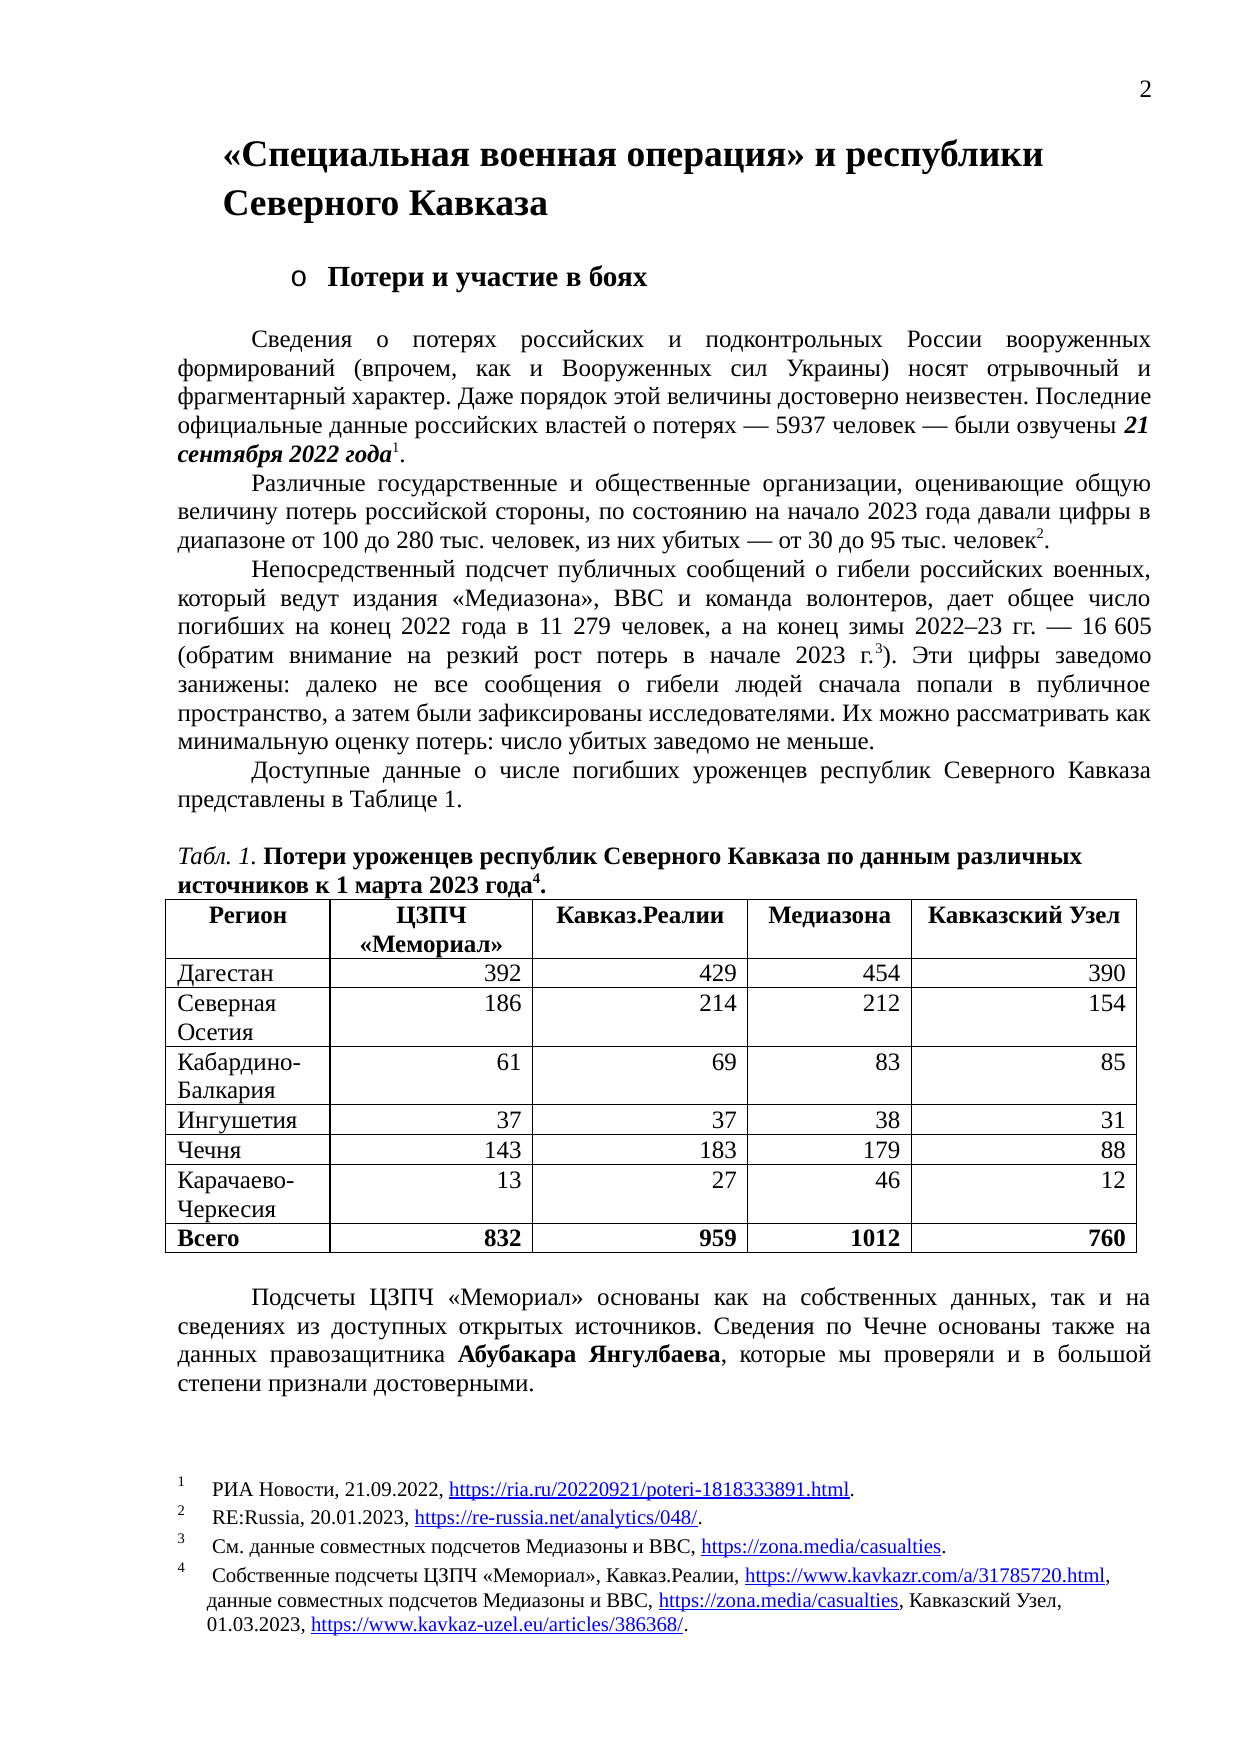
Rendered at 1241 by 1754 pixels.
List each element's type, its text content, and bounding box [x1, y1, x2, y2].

table_header Регион [166, 900, 329, 957]
table_cell 27 [533, 1165, 747, 1222]
table_cell Кабардино-Балкария [166, 1047, 329, 1104]
table_cell 143 [331, 1135, 532, 1164]
table_cell 37 [533, 1105, 747, 1134]
table_cell 83 [748, 1047, 911, 1104]
table_header Кавказ.Реалии [533, 900, 747, 957]
text Табл. 1. Потери уроженцев республик Северного Кавказа по данным различных источников к 1 марта 2023 года. [177, 841, 1152, 899]
table_cell 454 [748, 959, 911, 987]
table_cell 429 [533, 959, 747, 987]
table_cell 760 [912, 1224, 1136, 1252]
table_cell Северная Осетия [166, 988, 329, 1046]
table_cell 85 [912, 1047, 1136, 1104]
table_cell 61 [331, 1047, 532, 1104]
table_cell 390 [912, 959, 1136, 987]
table_cell 69 [533, 1047, 747, 1104]
table_cell Всего [166, 1224, 329, 1252]
table_cell 1012 [748, 1224, 911, 1252]
subtitle «Специальная военная операция» и республики Северного Кавказа [177, 131, 1152, 224]
table_cell 154 [912, 988, 1136, 1046]
text Доступные данные о числе погибших уроженцев республик Северного Кавказа представлены в Таблице 1. [177, 755, 1152, 813]
text Сведения о потерях российских и подконтрольных России вооруженных формирований (впрочем, как и Вооруженных сил Украины) носят отрывочный и фрагментарный характер. Даже порядок этой величины достоверно неизвестен. Последние официальные данные российских властей о потерях — 5937 человек — были озвучены 21 сентября 2022 года. [177, 324, 1152, 468]
table_cell Карачаево-Черкесия [166, 1165, 329, 1222]
table_cell 183 [533, 1135, 747, 1164]
table_cell Ингушетия [166, 1105, 329, 1134]
text Подсчеты ЦЗПЧ «Мемориал» основаны как на собственных данных, так и на сведениях из доступных открытых источников. Сведения по Чечне основаны также на данных правозащитника Абубакара Янгулбаева, которые мы проверяли и в большой степени признали достоверными. [177, 1282, 1152, 1397]
subtitle Потери и участие в боях [290, 259, 1152, 295]
table_cell 392 [331, 959, 532, 987]
table_cell 12 [912, 1165, 1136, 1222]
table_cell 46 [748, 1165, 911, 1222]
table_cell 88 [912, 1135, 1136, 1164]
table_cell 214 [533, 988, 747, 1046]
table_cell 186 [331, 988, 532, 1046]
table_cell 13 [331, 1165, 532, 1222]
table_cell 179 [748, 1135, 911, 1164]
table_cell Чечня [166, 1135, 329, 1164]
table_cell 212 [748, 988, 911, 1046]
table_cell Дагестан [166, 959, 329, 987]
text Непосредственный подсчет публичных сообщений о гибели российских военных, который ведут издания «Медиазона», ВВС и команда волонтеров, дает общее число погибших на конец 2022 года в 11 279 человек, а на конец зимы 2022–23 гг. — 16 605 (обратим внимание на резкий рост потерь в начале 2023 г.). Эти цифры заведомо занижены: далеко не все сообщения о гибели людей сначала попали в публичное пространство, а затем были зафиксированы исследователями. Их можно рассматривать как минимальную оценку потерь: число убитых заведомо не меньше. [177, 554, 1152, 755]
table_cell 832 [331, 1224, 532, 1252]
table_header Кавказский Узел [912, 900, 1136, 957]
table_header ЦЗПЧ «Мемориал» [331, 900, 532, 957]
text Различные государственные и общественные организации, оценивающие общую величину потерь российской стороны, по состоянию на начало 2023 года давали цифры в диапазоне от 100 до 280 тыс. человек, из них убитых — от 30 до 95 тыс. человек. [177, 468, 1152, 554]
table_cell 959 [533, 1224, 747, 1252]
table_cell 31 [912, 1105, 1136, 1134]
table_cell 38 [748, 1105, 911, 1134]
table_header Медиазона [748, 900, 911, 957]
table_cell 37 [331, 1105, 532, 1134]
